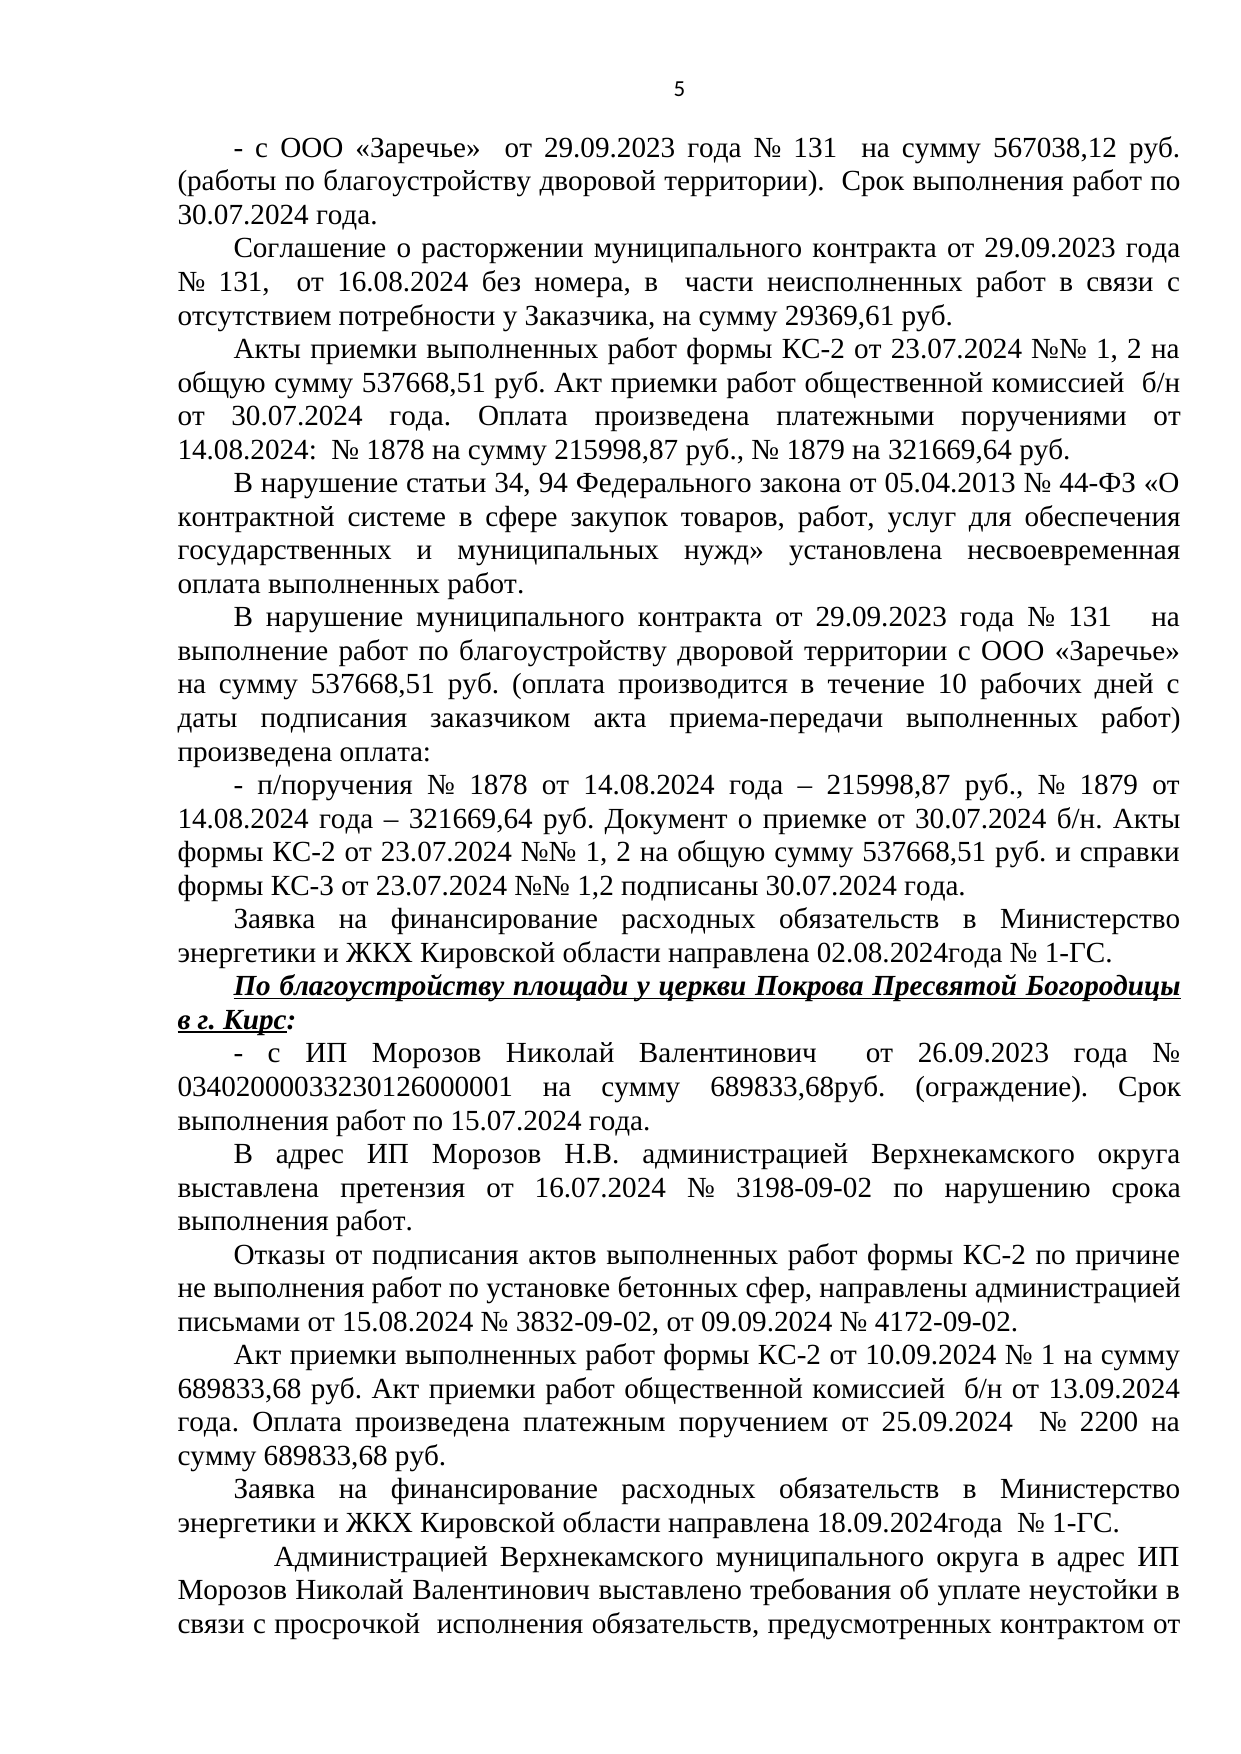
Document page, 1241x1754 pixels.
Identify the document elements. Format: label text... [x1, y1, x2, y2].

text Заявка на финансирование расходных обязательств в Министерство энергетики и ЖКХ Кировской области направлена 18.09.2024года № 1-ГС. [177, 1472, 1181, 1539]
text В адрес ИП Морозов Н.В. администрацией Верхнекамского округа выставлена претензия от 16.07.2024 № 3198-09-02 по нарушению срока выполнения работ. [177, 1136, 1181, 1237]
text Акты приемки выполненных работ формы КС-2 от 23.07.2024 №№ 1, 2 на общую сумму 537668,51 руб. Акт приемки работ общественной комиссией б/н от 30.07.2024 года. Оплата произведена платежными поручениями от 14.08.2024: № 1878 на сумму 215998,87 руб., № 1879 на 321669,64 руб. [177, 331, 1181, 465]
text - с ООО «Заречье» от 29.09.2023 года № 131 на сумму 567038,12 руб. (работы по благоустройству дворовой территории). Срок выполнения работ по 30.07.2024 года. [177, 130, 1181, 231]
text Заявка на финансирование расходных обязательств в Министерство энергетики и ЖКХ Кировской области направлена 02.08.2024года № 1-ГС. [177, 901, 1181, 968]
text - с ИП Морозов Николай Валентинович от 26.09.2023 года № 03402000033230126000001 на сумму 689833,68руб. (ограждение). Срок выполнения работ по 15.07.2024 года. [177, 1036, 1181, 1136]
text - п/поручения № 1878 от 14.08.2024 года – 215998,87 руб., № 1879 от 14.08.2024 года – 321669,64 руб. Документ о приемке от 30.07.2024 б/н. Акты формы КС-2 от 23.07.2024 №№ 1, 2 на общую сумму 537668,51 руб. и справки формы КС-3 от 23.07.2024 №№ 1,2 подписаны 30.07.2024 года. [177, 767, 1181, 901]
text Акт приемки выполненных работ формы КС-2 от 10.09.2024 № 1 на сумму 689833,68 руб. Акт приемки работ общественной комиссией б/н от 13.09.2024 года. Оплата произведена платежным поручением от 25.09.2024 № 2200 на сумму 689833,68 руб. [177, 1337, 1181, 1472]
text В нарушение муниципального контракта от 29.09.2023 года № 131 на выполнение работ по благоустройству дворовой территории с ООО «Заречье» на сумму 537668,51 руб. (оплата производится в течение 10 рабочих дней с даты подписания заказчиком акта приема-передачи выполненных работ) произведена оплата: [177, 599, 1181, 767]
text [177, 1539, 1181, 1639]
text Соглашение о расторжении муниципального контракта от 29.09.2023 года № 131, от 16.08.2024 без номера, в части неисполненных работ в связи с отсутствием потребности у Заказчика, на сумму 29369,61 руб. [177, 231, 1181, 331]
text В нарушение статьи 34, 94 Федерального закона от 05.04.2013 № 44-ФЗ «О контрактной системе в сфере закупок товаров, работ, услуг для обеспечения государственных и муниципальных нужд» установлена несвоевременная оплата выполненных работ. [177, 465, 1181, 599]
text По благоустройству площади у церкви Покрова Пресвятой Богородицы в г. Кирс: [177, 968, 1181, 1036]
text Отказы от подписания актов выполненных работ формы КС-2 по причине не выполнения работ по установке бетонных сфер, направлены администрацией письмами от 15.08.2024 № 3832-09-02, от 09.09.2024 № 4172-09-02. [177, 1237, 1181, 1337]
